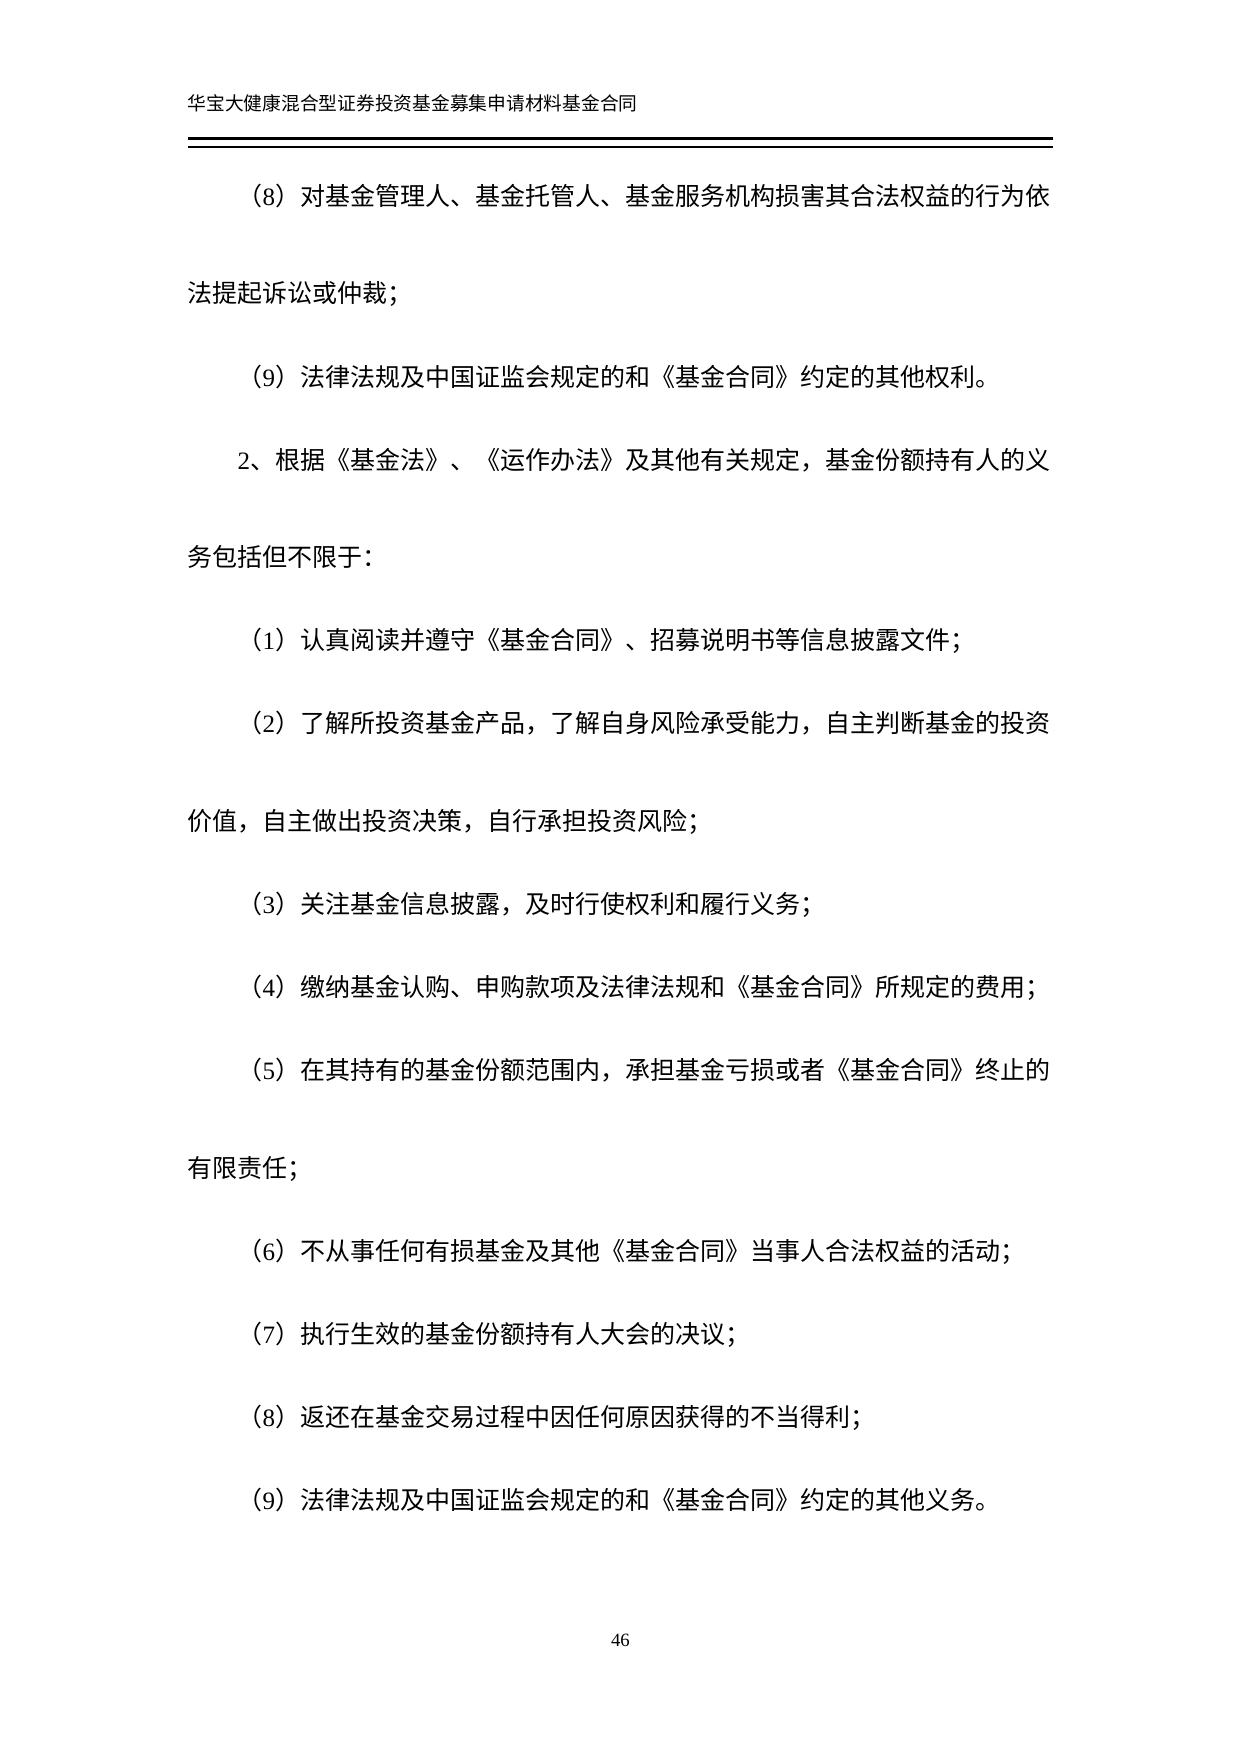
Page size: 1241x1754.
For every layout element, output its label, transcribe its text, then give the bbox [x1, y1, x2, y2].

text 2、根据《基金法》、《运作办法》及其他有关规定，基金份额持有人的义务包括但不限于： [187, 426, 1053, 588]
text （3）关注基金信息披露，及时行使权利和履行义务； [187, 870, 1053, 935]
text （4）缴纳基金认购、申购款项及法律法规和《基金合同》所规定的费用； [187, 953, 1053, 1018]
text （1）认真阅读并遵守《基金合同》、招募说明书等信息披露文件； [187, 606, 1053, 671]
text （2）了解所投资基金产品，了解自身风险承受能力，自主判断基金的投资价值，自主做出投资决策，自行承担投资风险； [187, 689, 1053, 852]
text （6）不从事任何有损基金及其他《基金合同》当事人合法权益的活动； [187, 1217, 1053, 1282]
text （8）返还在基金交易过程中因任何原因获得的不当得利； [187, 1383, 1053, 1448]
text （9）法律法规及中国证监会规定的和《基金合同》约定的其他义务。 [187, 1466, 1053, 1531]
text （5）在其持有的基金份额范围内，承担基金亏损或者《基金合同》终止的有限责任； [187, 1036, 1053, 1199]
text （8）对基金管理人、基金托管人、基金服务机构损害其合法权益的行为依法提起诉讼或仲裁； [187, 162, 1053, 324]
text （9）法律法规及中国证监会规定的和《基金合同》约定的其他权利。 [187, 343, 1053, 408]
text （7）执行生效的基金份额持有人大会的决议； [187, 1300, 1053, 1365]
